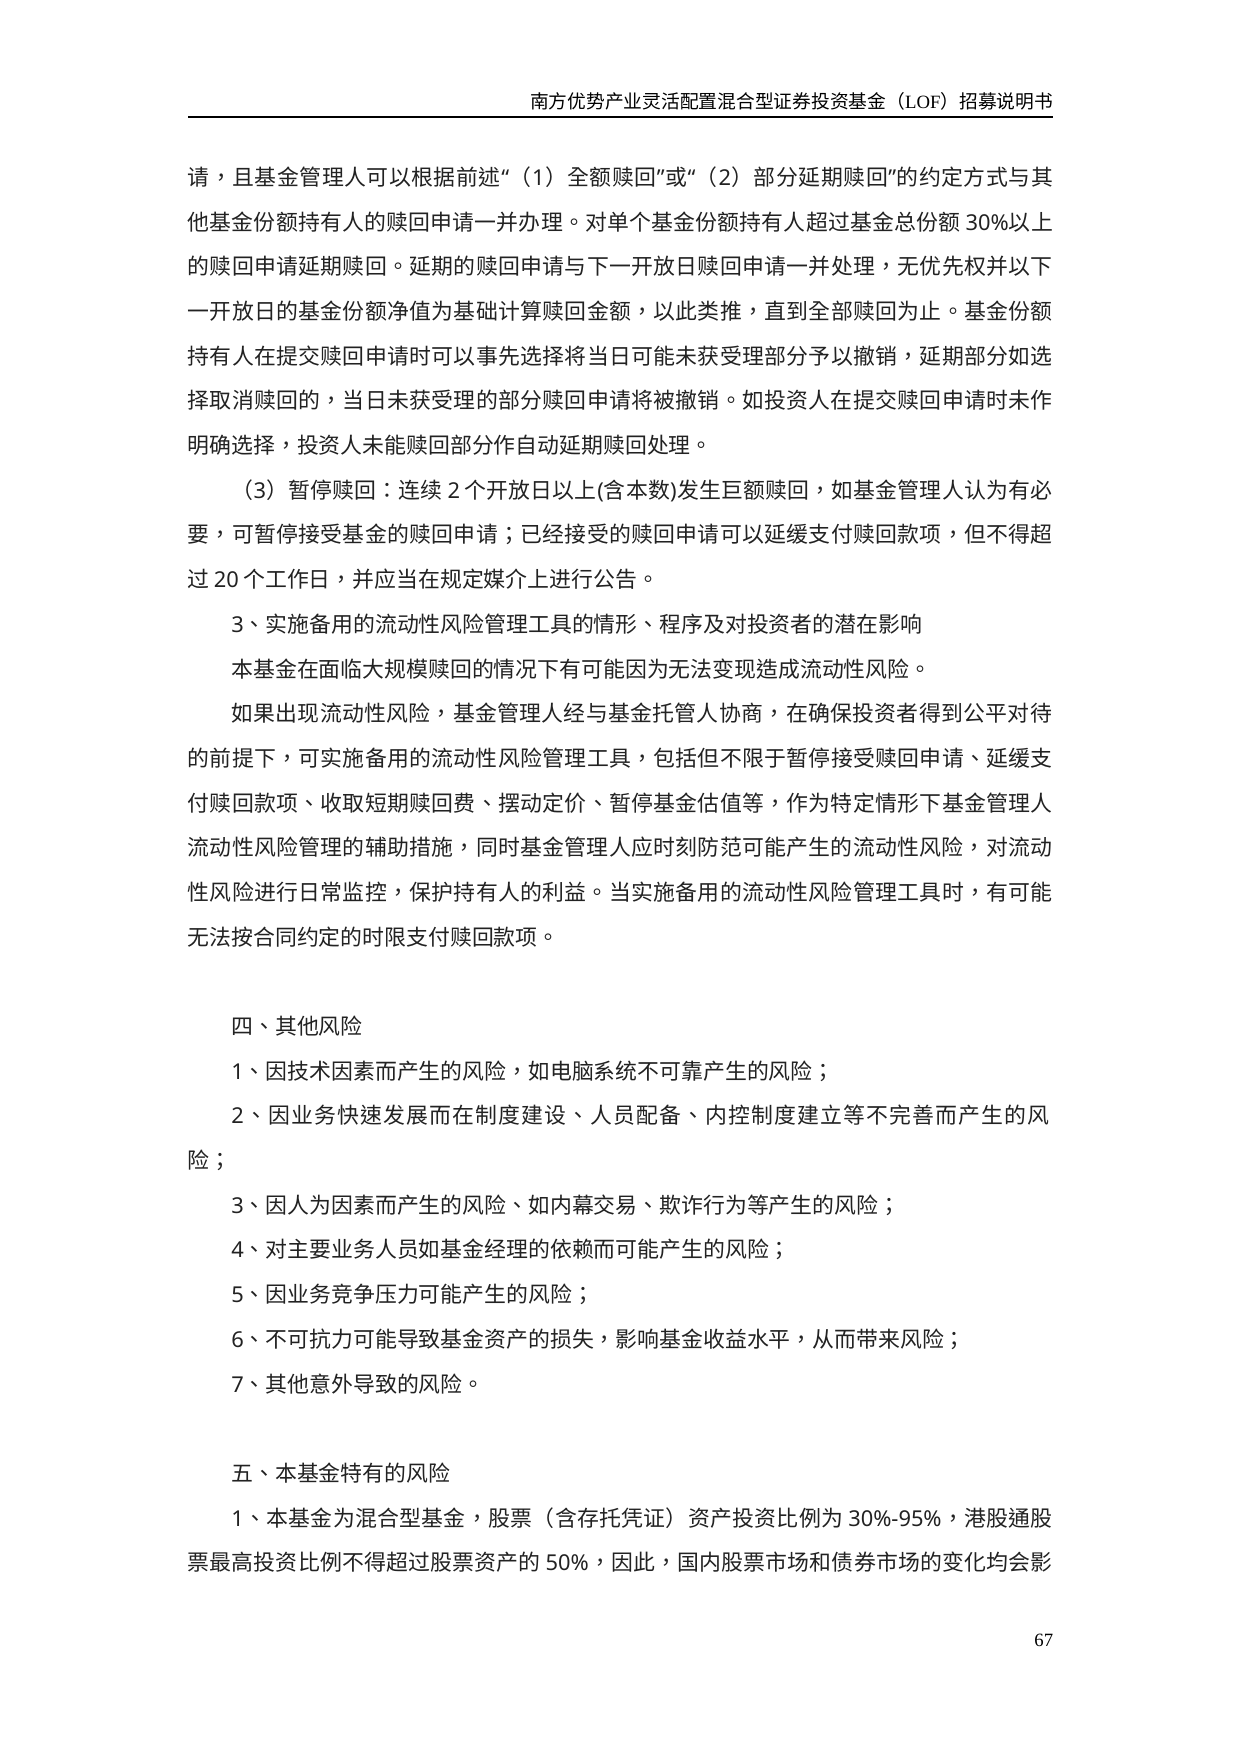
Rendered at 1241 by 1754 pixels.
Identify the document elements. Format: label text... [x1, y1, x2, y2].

text 6、不可抗力可能导致基金资产的损失，影响基金收益水平，从而带来风险； [187, 1324, 1053, 1354]
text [187, 162, 1053, 460]
text 2、因业务快速发展而在制度建设、人员配备、内控制度建立等不完善而产生的风险； [187, 1100, 1053, 1175]
text 五、本基金特有的风险 [187, 1458, 1053, 1488]
text 四、其他风险 [187, 1011, 1053, 1041]
text 本基金在面临大规模赎回的情况下有可能因为无法变现造成流动性风险。 [187, 653, 1053, 683]
text 3、实施备用的流动性风险管理工具的情形、程序及对投资者的潜在影响 [187, 609, 1053, 639]
text 如果出现流动性风险，基金管理人经与基金托管人协商，在确保投资者得到公平对待的前提下，可实施备用的流动性风险管理工具，包括但不限于暂停接受赎回申请、延缓支付赎回款项、收取短期赎回费、摆动定价、暂停基金估值等，作为特定情形下基金管理人流动性风险管理的辅助措施，同时基金管理人应时刻防范可能产生的流动性风险，对流动性风险进行日常监控，保护持有人的利益。当实施备用的流动性风险管理工具时，有可能无法按合同约定的时限支付赎回款项。 [187, 698, 1053, 951]
text （3）暂停赎回：连续2个开放日以上(含本数)发生巨额赎回，如基金管理人认为有必要，可暂停接受基金的赎回申请；已经接受的赎回申请可以延缓支付赎回款项，但不得超过20个工作日，并应当在规定媒介上进行公告。 [187, 475, 1053, 594]
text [187, 1503, 1053, 1577]
text 5、因业务竞争压力可能产生的风险； [187, 1279, 1053, 1309]
text 3、因人为因素而产生的风险、如内幕交易、欺诈行为等产生的风险； [187, 1190, 1053, 1219]
text 7、其他意外导致的风险。 [187, 1368, 1053, 1398]
text 4、对主要业务人员如基金经理的依赖而可能产生的风险； [187, 1234, 1053, 1264]
text 1、因技术因素而产生的风险，如电脑系统不可靠产生的风险； [187, 1056, 1053, 1086]
